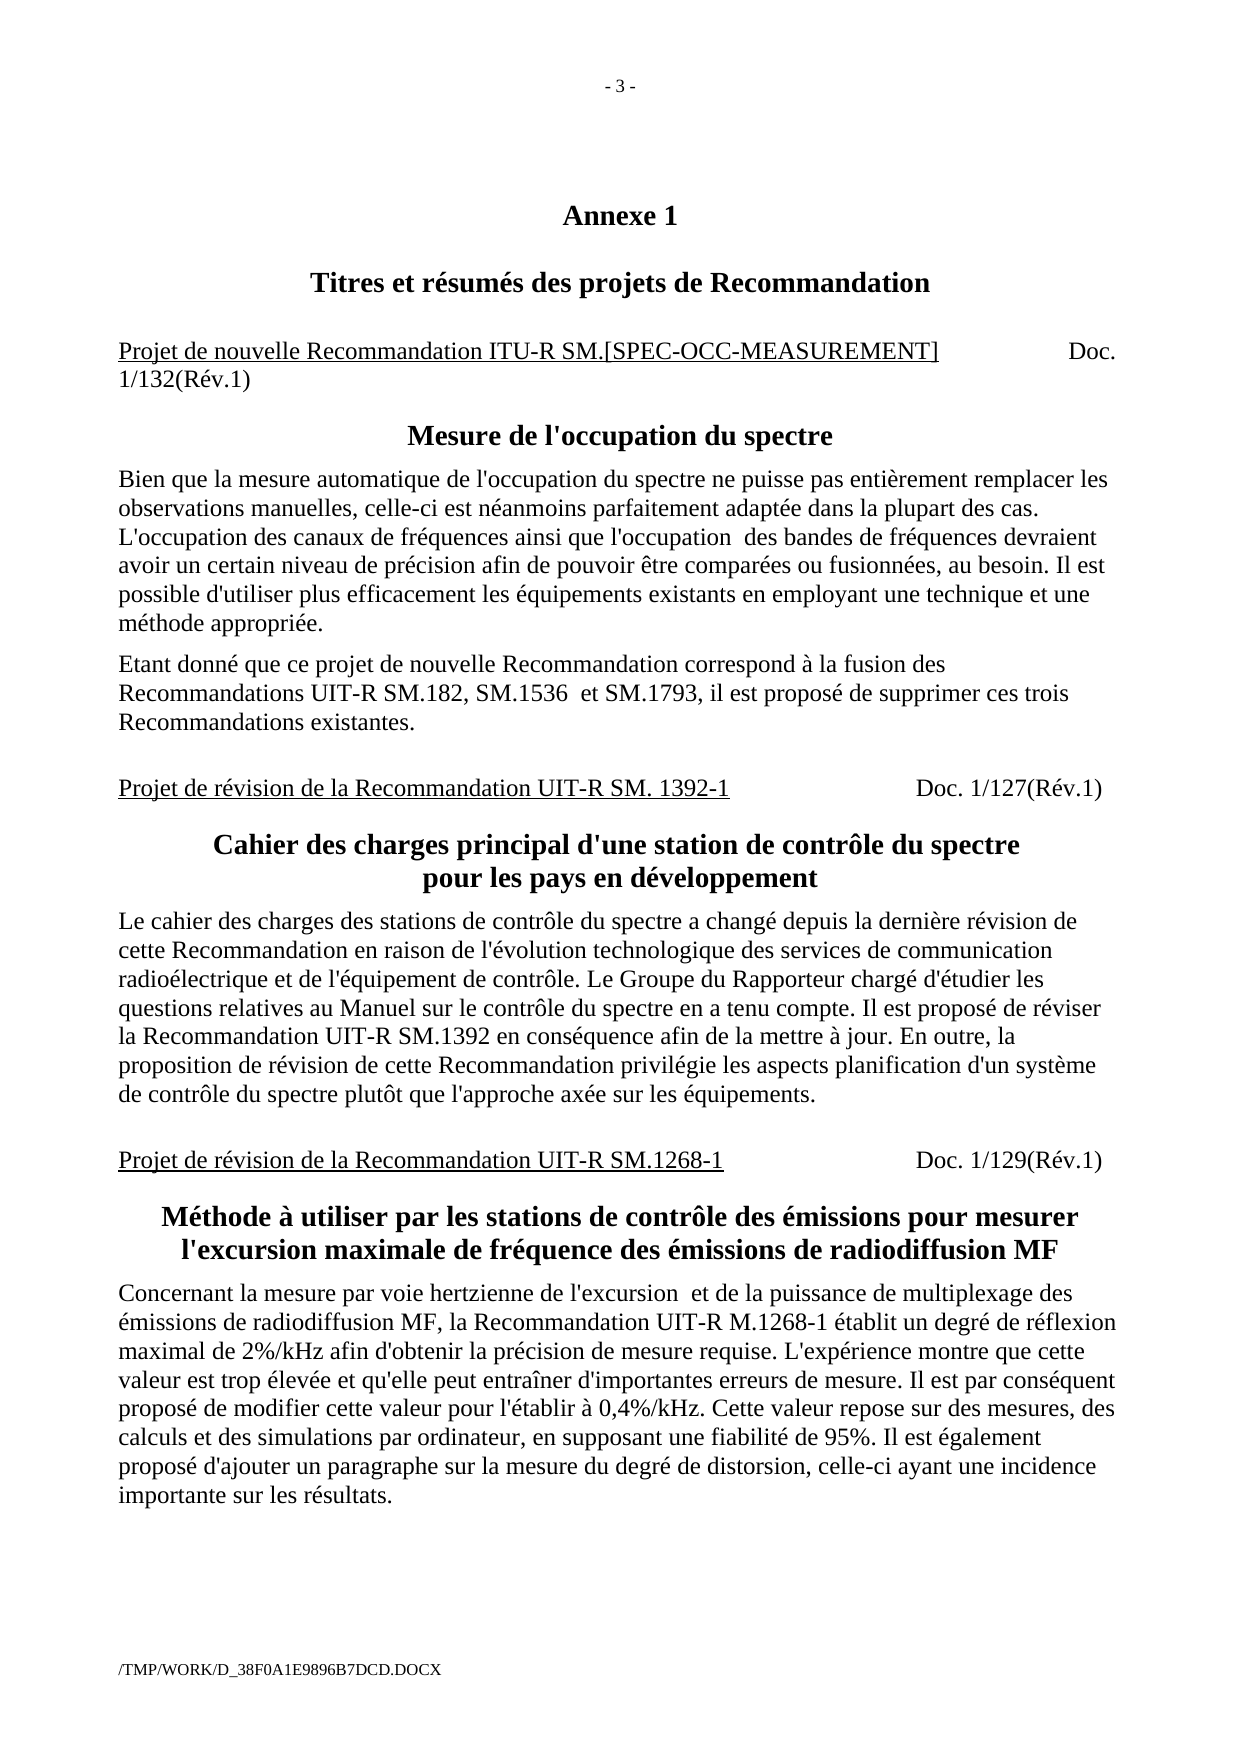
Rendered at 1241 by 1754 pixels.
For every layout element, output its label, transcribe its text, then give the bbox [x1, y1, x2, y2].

text Le cahier des charges des stations de contrôle du spectre a changé depuis la dernière révision de cette Recommandation en raison de l'évolution technologique des services de communication radioélectrique et de l'équipement de contrôle. Le Groupe du Rapporteur chargé d'étudier les questions relatives au Manuel sur le contrôle du spectre en a tenu compte. Il est proposé de réviser la Recommandation UIT-R SM.1392 en conséquence afin de la mettre à jour. En outre, la proposition de révision de cette Recommandation privilégie les aspects planification d'un système de contrôle du spectre plutôt que l'approche axée sur les équipements. [118, 906, 1122, 1108]
title Méthode à utiliser par les stations de contrôle des émissions pour mesurer l'excursion maximale de fréquence des émissions de radiodiffusion MF [118, 1199, 1122, 1266]
title Projet de révision de la Recommandation UIT-R SM. 1392-1 Doc. 1/127(Rév.1) [118, 773, 1122, 802]
title Cahier des charges principal d'une station de contrôle du spectre pour les pays en développement [118, 827, 1122, 894]
text Etant donné que ce projet de nouvelle Recommandation correspond à la fusion des Recommandations UIT-R SM.182, SM.1536 et SM.1793, il est proposé de supprimer ces trois Recommandations existantes. [118, 649, 1122, 736]
text Concernant la mesure par voie hertzienne de l'excursion et de la puissance de multiplexage des émissions de radiodiffusion MF, la Recommandation UIT-R M.1268-1 établit un degré de réflexion maximal de 2%/kHz afin d'obtenir la précision de mesure requise. L'expérience montre que cette valeur est trop élevée et qu'elle peut entraîner d'importantes erreurs de mesure. Il est par conséquent proposé de modifier cette valeur pour l'établir à 0,4%/kHz. Cette valeur repose sur des mesures, des calculs et des simulations par ordinateur, en supposant une fiabilité de 95%. Il est également proposé d'ajouter un paragraphe sur la mesure du degré de distorsion, celle-ci ayant une incidence importante sur les résultats. [118, 1278, 1122, 1508]
title Projet de révision de la Recommandation UIT-R SM.1268-1 Doc. 1/129(Rév.1) [118, 1145, 1122, 1174]
text Bien que la mesure automatique de l'occupation du spectre ne puisse pas entièrement remplacer les observations manuelles, celle-ci est néanmoins parfaitement adaptée dans la plupart des cas. L'occupation des canaux de fréquences ainsi que l'occupation des bandes de fréquences devraient avoir un certain niveau de précision afin de pouvoir être comparées ou fusionnées, au besoin. Il est possible d'utiliser plus efficacement les équipements existants en employant une technique et une méthode appropriée. [118, 464, 1122, 637]
title Annexe 1 Titres et résumés des projets de Recommandation [118, 198, 1122, 298]
text Projet de nouvelle Recommandation ITU-R SM.[SPEC-OCC-MEASUREMENT] Doc. 1/132(Rév.1) [118, 336, 1122, 393]
title Mesure de l'occupation du spectre [118, 418, 1122, 452]
